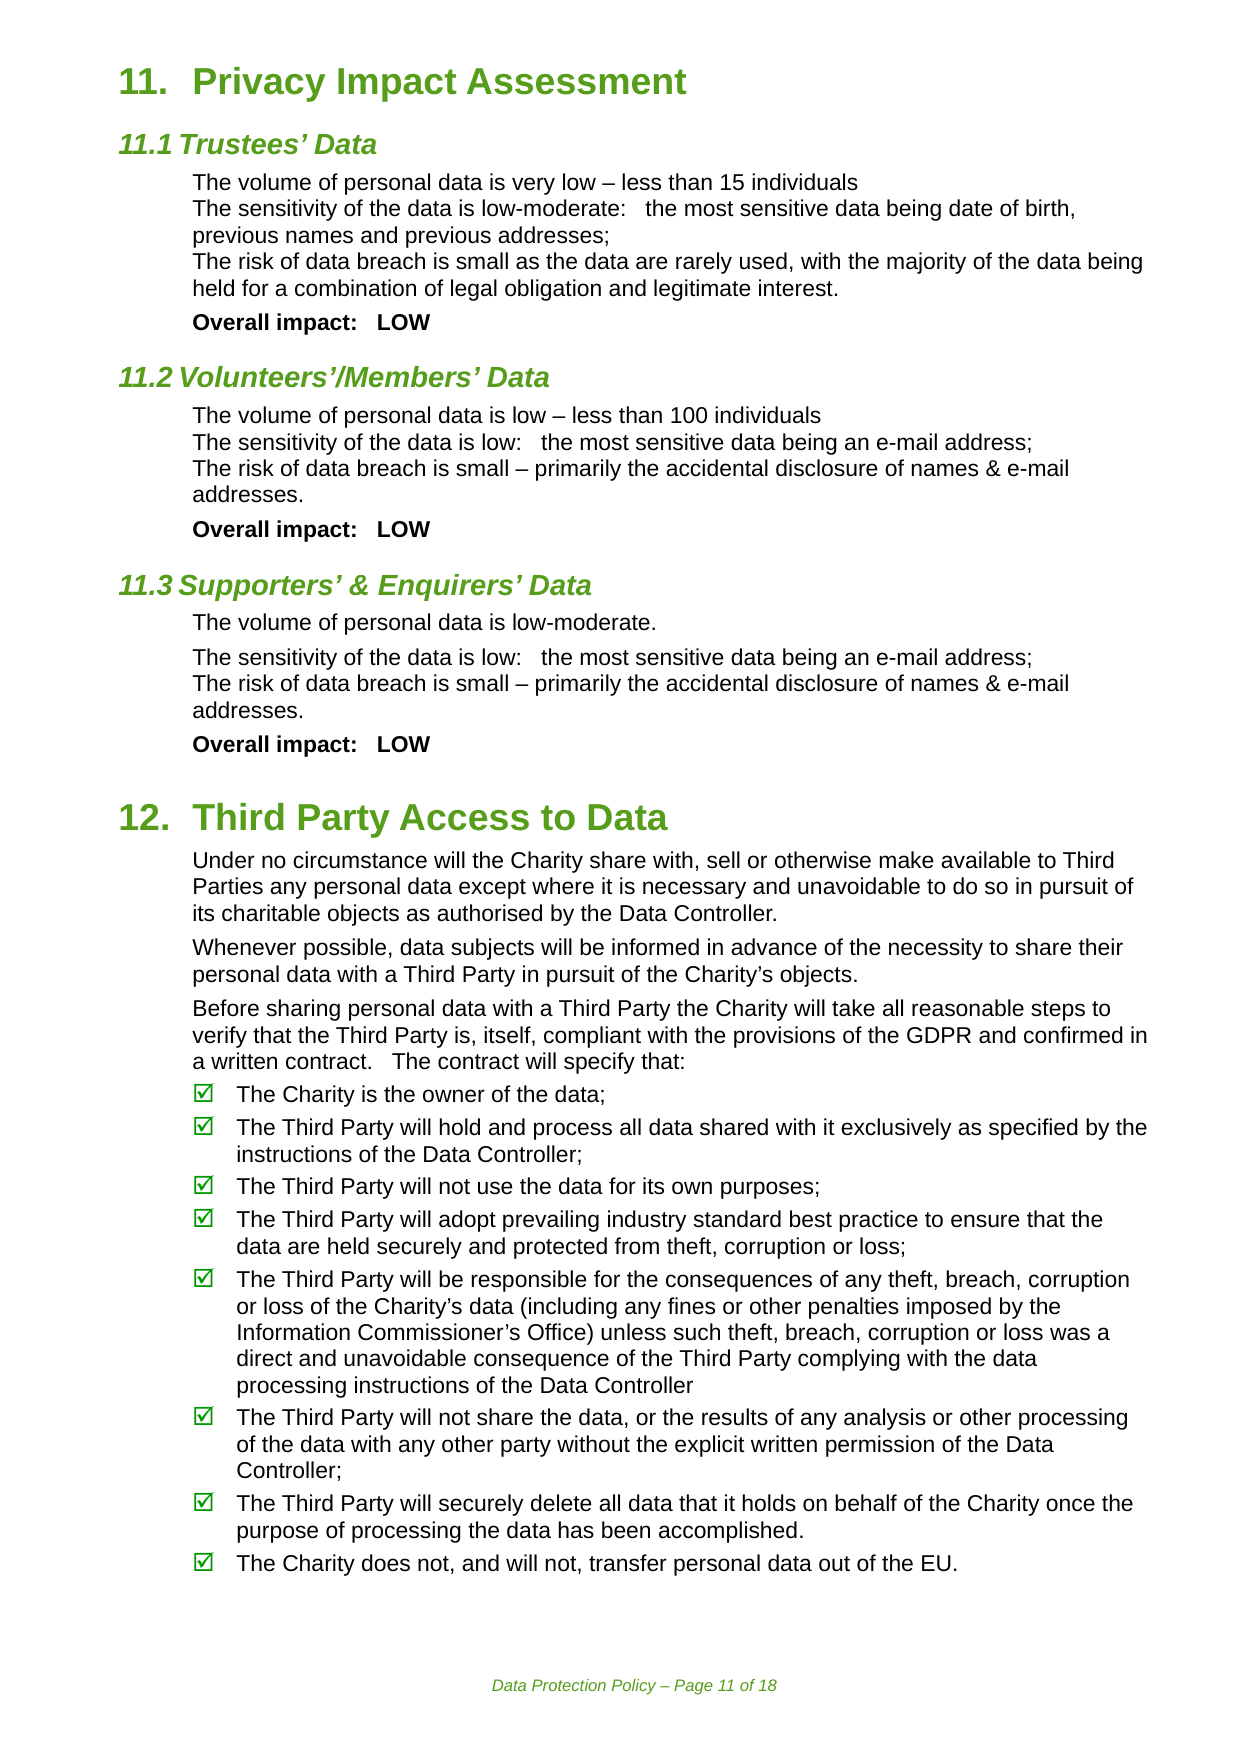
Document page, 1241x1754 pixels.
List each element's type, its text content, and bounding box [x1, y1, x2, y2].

subtitle Privacy Impact Assessment [118, 59, 1152, 102]
text Before sharing personal data with a Third Party the Charity will take all reasonable steps to verify that the Third Party is, itself, compliant with the provisions of the GDPR and confirmed in a written contract. The contract will specify that: [192, 995, 1152, 1074]
text Overall impact: LOW [192, 731, 1152, 758]
list The Third Party will be responsible for the consequences of any theft, breach, corruption or loss of the Charity’s data (including any fines or other penalties imposed by the Information Commissioner’s Office) unless such theft, breach, corruption or loss was a direct and unavoidable consequence of the Third Party complying with the data processing instructions of the Data Controller [192, 1266, 1152, 1398]
text The volume of personal data is low – less than 100 individuals The sensitivity of the data is low: the most sensitive data being an e-mail address; The risk of data breach is small – primarily the accidental disclosure of names & e-mail addresses. [192, 402, 1152, 508]
subtitle Trustees’ Data [118, 127, 1152, 161]
text Overall impact: LOW [192, 309, 1152, 336]
list The Third Party will not use the data for its own purposes; [192, 1173, 1152, 1200]
list The Charity is the owner of the data; [192, 1081, 1152, 1107]
text The volume of personal data is very low – less than 15 individuals The sensitivity of the data is low-moderate: the most sensitive data being date of birth, previous names and previous addresses; The risk of data breach is small as the data are rarely used, with the majority of the data being held for a combination of legal obligation and legitimate interest. [192, 169, 1152, 301]
text Whenever possible, data subjects will be informed in advance of the necessity to share their personal data with a Third Party in pursuit of the Charity’s objects. [192, 934, 1152, 987]
subtitle Third Party Access to Data [118, 795, 1152, 838]
list The Charity does not, and will not, transfer personal data out of the EU. [192, 1549, 1152, 1576]
list The Third Party will hold and process all data shared with it exclusively as specified by the instructions of the Data Controller; [192, 1114, 1152, 1167]
subtitle Supporters’ & Enquirers’ Data [118, 567, 1152, 601]
list The Third Party will securely delete all data that it holds on behalf of the Charity once the purpose of processing the data has been accomplished. [192, 1490, 1152, 1543]
text Under no circumstance will the Charity share with, sell or otherwise make available to Third Parties any personal data except where it is necessary and unavoidable to do so in pursuit of its charitable objects as authorised by the Data Controller. [192, 847, 1152, 926]
list The Third Party will not share the data, or the results of any analysis or other processing of the data with any other party without the explicit written permission of the Data Controller; [192, 1404, 1152, 1484]
text The sensitivity of the data is low: the most sensitive data being an e-mail address; The risk of data breach is small – primarily the accidental disclosure of names & e-mail addresses. [192, 644, 1152, 723]
text Overall impact: LOW [192, 516, 1152, 542]
subtitle Volunteers’/Members’ Data [118, 361, 1152, 394]
text The volume of personal data is low-moderate. [192, 609, 1152, 636]
list The Third Party will adopt prevailing industry standard best practice to ensure that the data are held securely and protected from theft, corruption or loss; [192, 1206, 1152, 1259]
